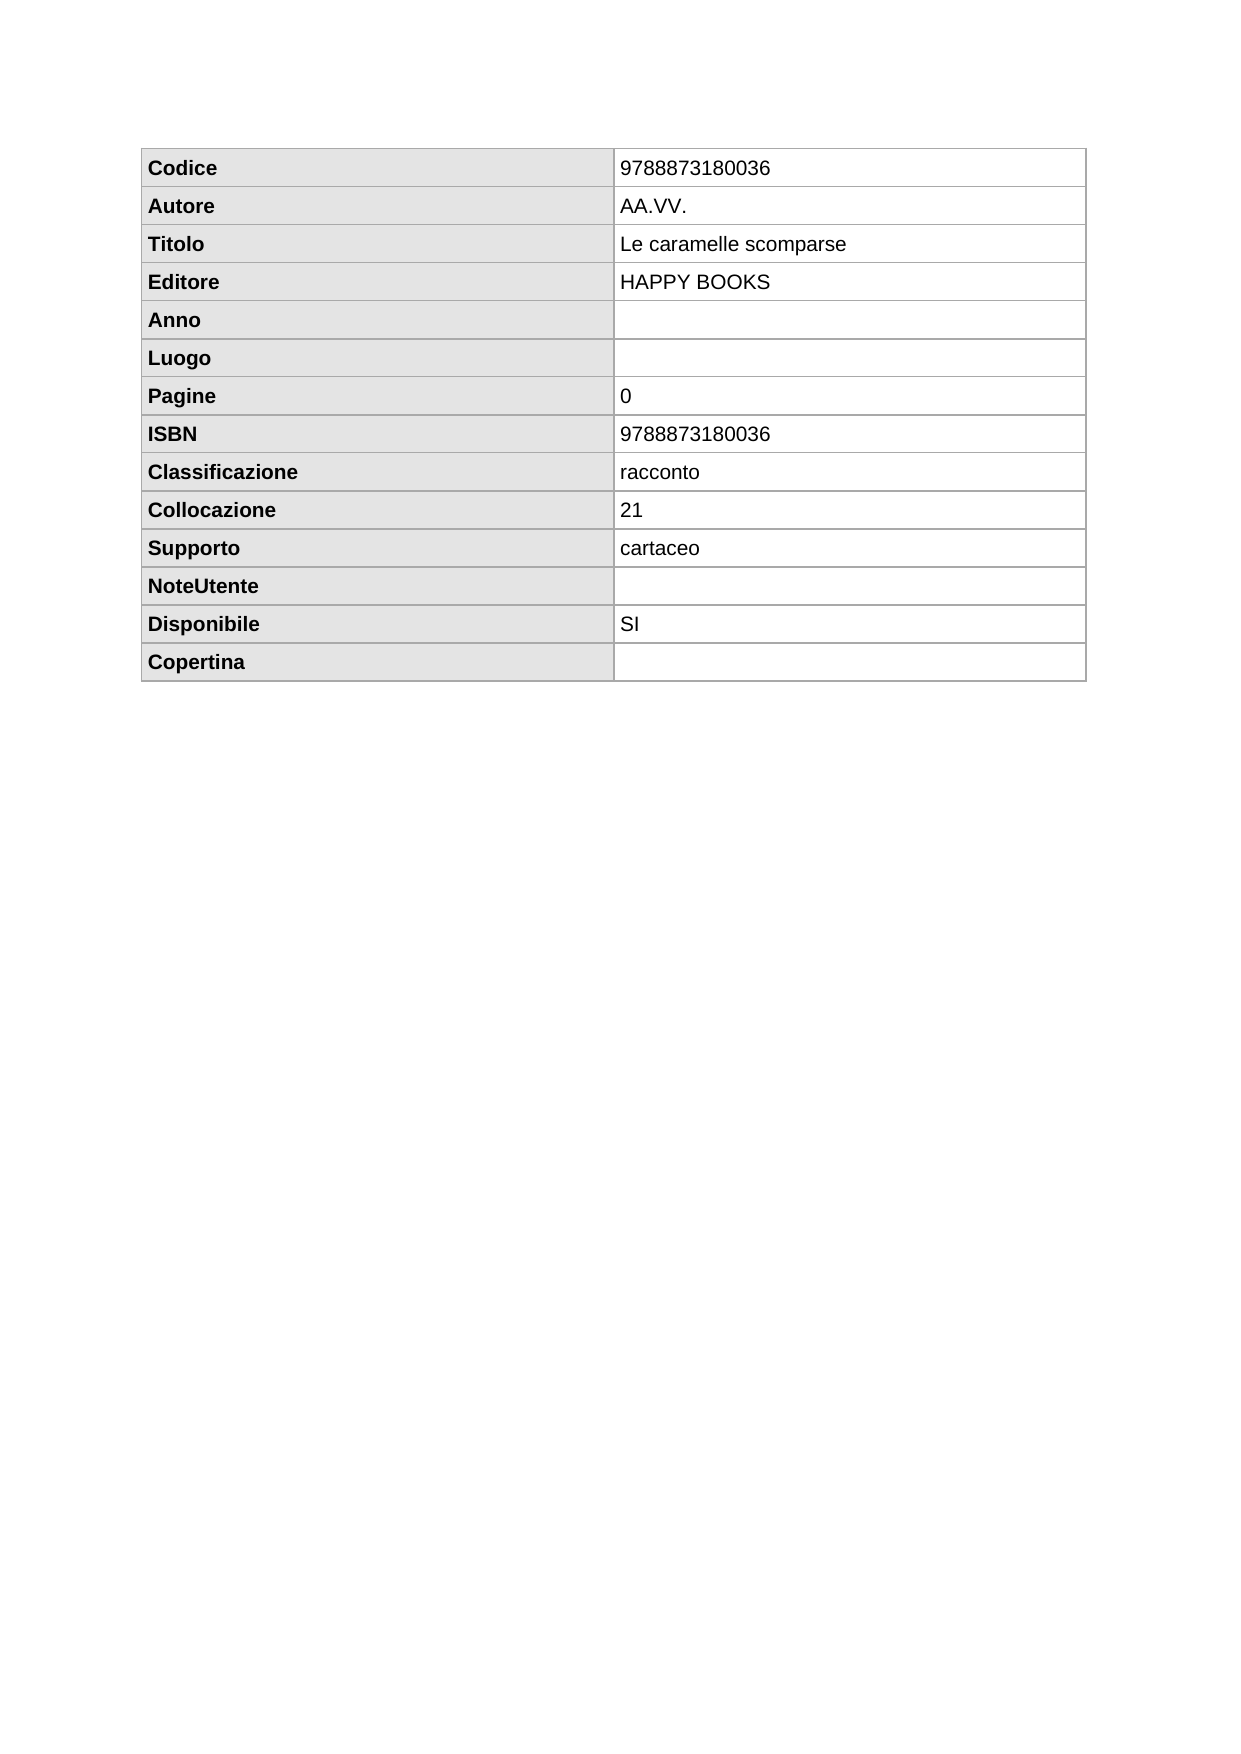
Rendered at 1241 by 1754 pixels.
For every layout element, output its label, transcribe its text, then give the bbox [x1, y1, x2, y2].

table_cell ISBN [142, 416, 613, 452]
table_cell Editore [142, 263, 613, 300]
table_cell Anno [142, 301, 613, 338]
table_cell NoteUtente [142, 568, 613, 604]
table_cell [615, 568, 1085, 604]
table_cell 0 [615, 377, 1085, 414]
table_cell Le caramelle scomparse [615, 225, 1085, 262]
table_cell racconto [615, 453, 1085, 490]
table_cell Autore [142, 187, 613, 224]
table_cell Supporto [142, 530, 613, 566]
table_cell Pagine [142, 377, 613, 414]
table_header 9788873180036 [615, 149, 1085, 186]
table_cell AA.VV. [615, 187, 1085, 224]
table_cell 9788873180036 [615, 416, 1085, 452]
table_cell [615, 644, 1085, 680]
table_cell cartaceo [615, 530, 1085, 566]
table_header Codice [142, 149, 613, 186]
table_cell HAPPY BOOKS [615, 263, 1085, 300]
table_cell Disponibile [142, 606, 613, 642]
table_cell SI [615, 606, 1085, 642]
table_cell [615, 301, 1085, 338]
table_cell Collocazione [142, 492, 613, 528]
table_cell [615, 340, 1085, 376]
table_cell Titolo [142, 225, 613, 262]
table_cell Classificazione [142, 453, 613, 490]
table_cell Copertina [142, 644, 613, 680]
table_cell Luogo [142, 340, 613, 376]
table_cell 21 [615, 492, 1085, 528]
